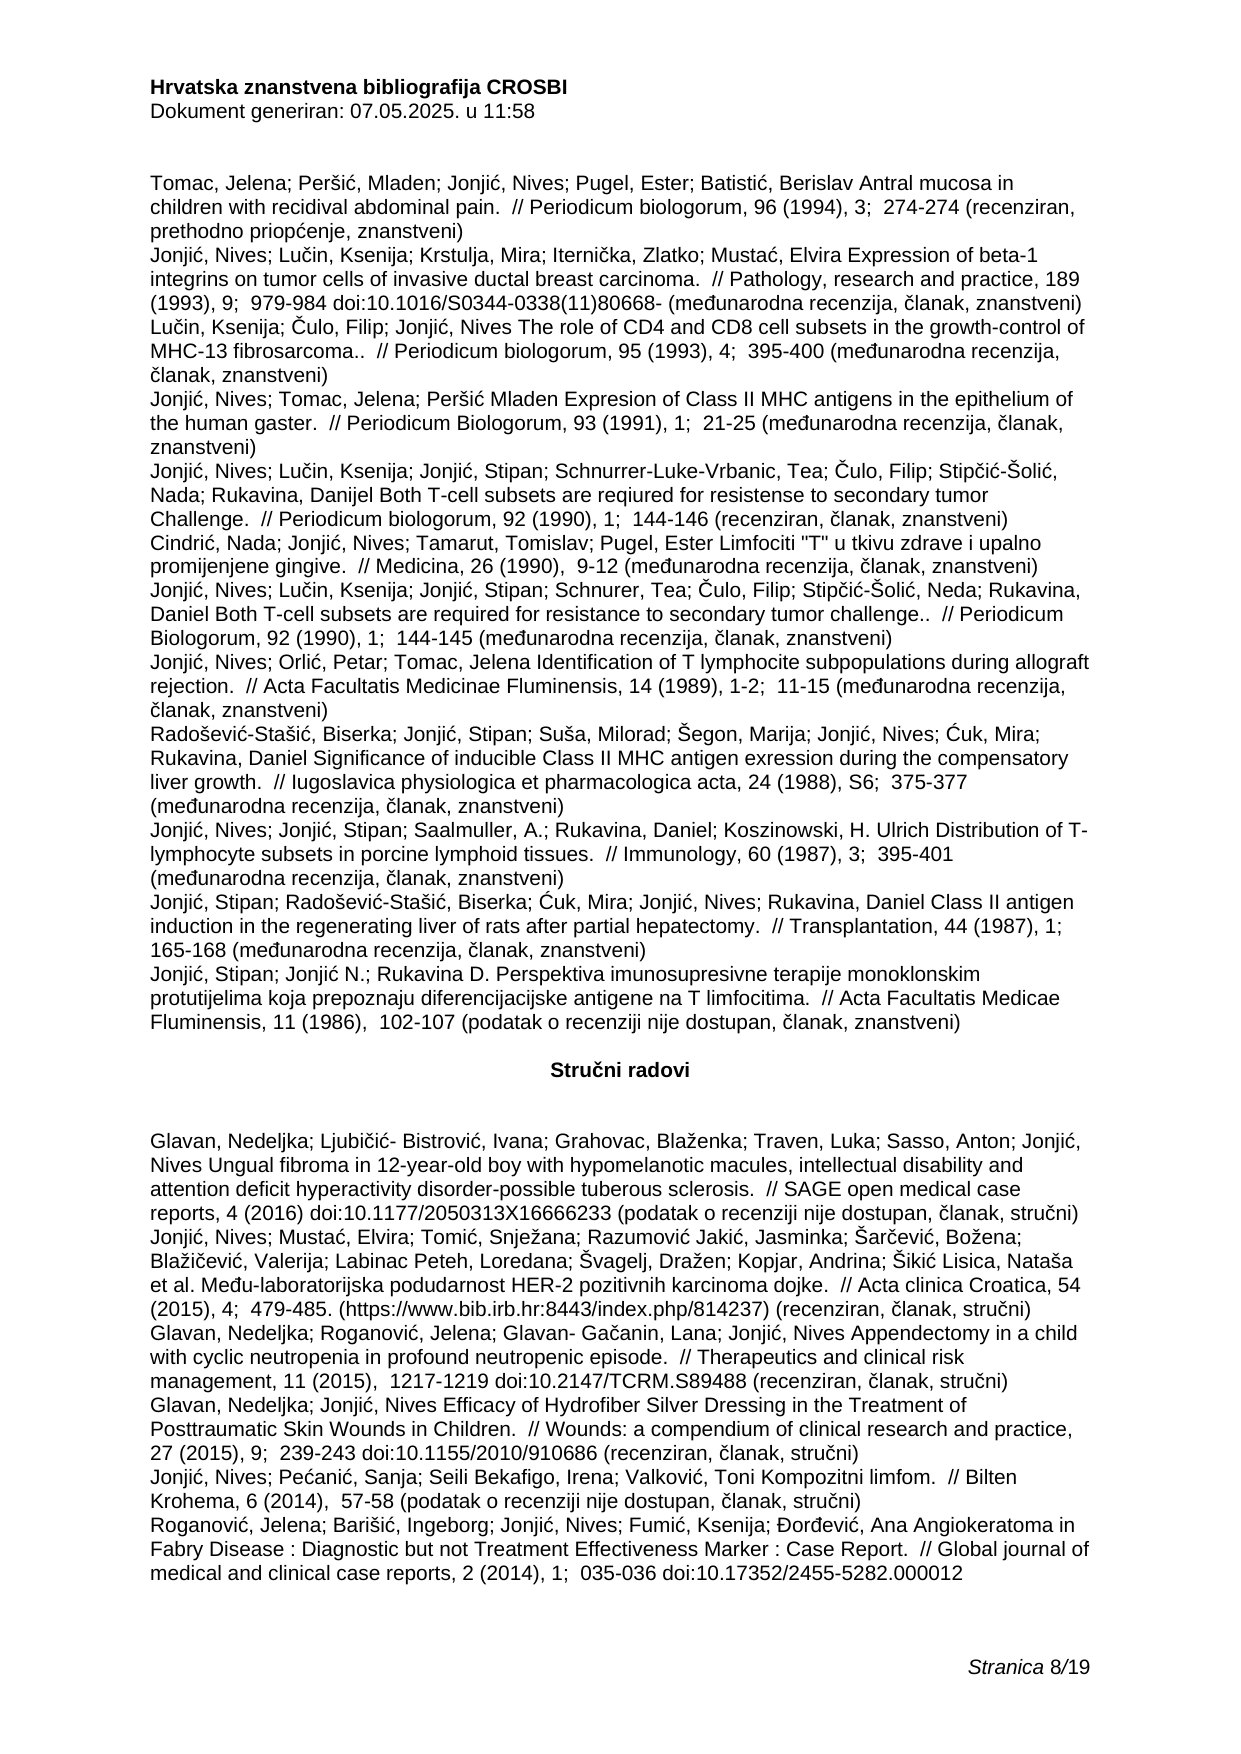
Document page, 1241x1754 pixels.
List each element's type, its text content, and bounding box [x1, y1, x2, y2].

text Lučin, Ksenija; Čulo, Filip; Jonjić, Nives [150, 315, 1090, 387]
text Radošević-Stašić, Biserka; Jonjić, Stipan; Suša, Milorad; Šegon, Marija; Jonjić, Nives; Ćuk, Mira; Rukavina, Daniel [150, 722, 1090, 818]
text Jonjić, Nives; Lučin, Ksenija; Jonjić, Stipan; Schnurer, Tea; Čulo, Filip; Stipčić-Šolić, Neda; Rukavina, Daniel [150, 578, 1090, 650]
text Jonjić, Nives; Mustać, Elvira; Tomić, Snježana; Razumović Jakić, Jasminka; Šarčević, Božena; Blažičević, Valerija; Labinac Peteh, Loredana; Švagelj, Dražen; Kopjar, Andrina; Šikić Lisica, Nataša et al. [150, 1225, 1090, 1321]
text Jonjić, Nives; Lučin, Ksenija; Jonjić, Stipan; Schnurrer-Luke-Vrbanic, Tea; Čulo, Filip; Stipčić-Šolić, Nada; Rukavina, Danijel [150, 458, 1090, 530]
text Tomac, Jelena; Peršić, Mladen; Jonjić, Nives; Pugel, Ester; Batistić, Berislav [150, 171, 1090, 243]
text Jonjić, Stipan; Jonjić N.; Rukavina D. [150, 962, 1090, 1033]
subtitle Stručni radovi [150, 1057, 1090, 1081]
text Jonjić, Stipan; Radošević-Stašić, Biserka; Ćuk, Mira; Jonjić, Nives; Rukavina, Daniel [150, 890, 1090, 962]
text Glavan, Nedeljka; Jonjić, Nives [150, 1393, 1090, 1465]
text Cindrić, Nada; Jonjić, Nives; Tamarut, Tomislav; Pugel, Ester [150, 530, 1090, 578]
text Glavan, Nedeljka; Roganović, Jelena; Glavan- Gačanin, Lana; Jonjić, Nives [150, 1321, 1090, 1393]
text Glavan, Nedeljka; Ljubičić- Bistrović, Ivana; Grahovac, Blaženka; Traven, Luka; Sasso, Anton; Jonjić, Nives [150, 1129, 1090, 1225]
text Jonjić, Nives; Orlić, Petar; Tomac, Jelena [150, 650, 1090, 722]
text Jonjić, Nives; Jonjić, Stipan; Saalmuller, A.; Rukavina, Daniel; Koszinowski, H. Ulrich [150, 818, 1090, 890]
text Jonjić, Nives; Tomac, Jelena; Peršić Mladen [150, 387, 1090, 458]
text Jonjić, Nives; Pećanić, Sanja; Seili Bekafigo, Irena; Valković, Toni [150, 1465, 1090, 1513]
text Jonjić, Nives; Lučin, Ksenija; Krstulja, Mira; Iternička, Zlatko; Mustać, Elvira [150, 243, 1090, 315]
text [150, 1513, 1090, 1584]
